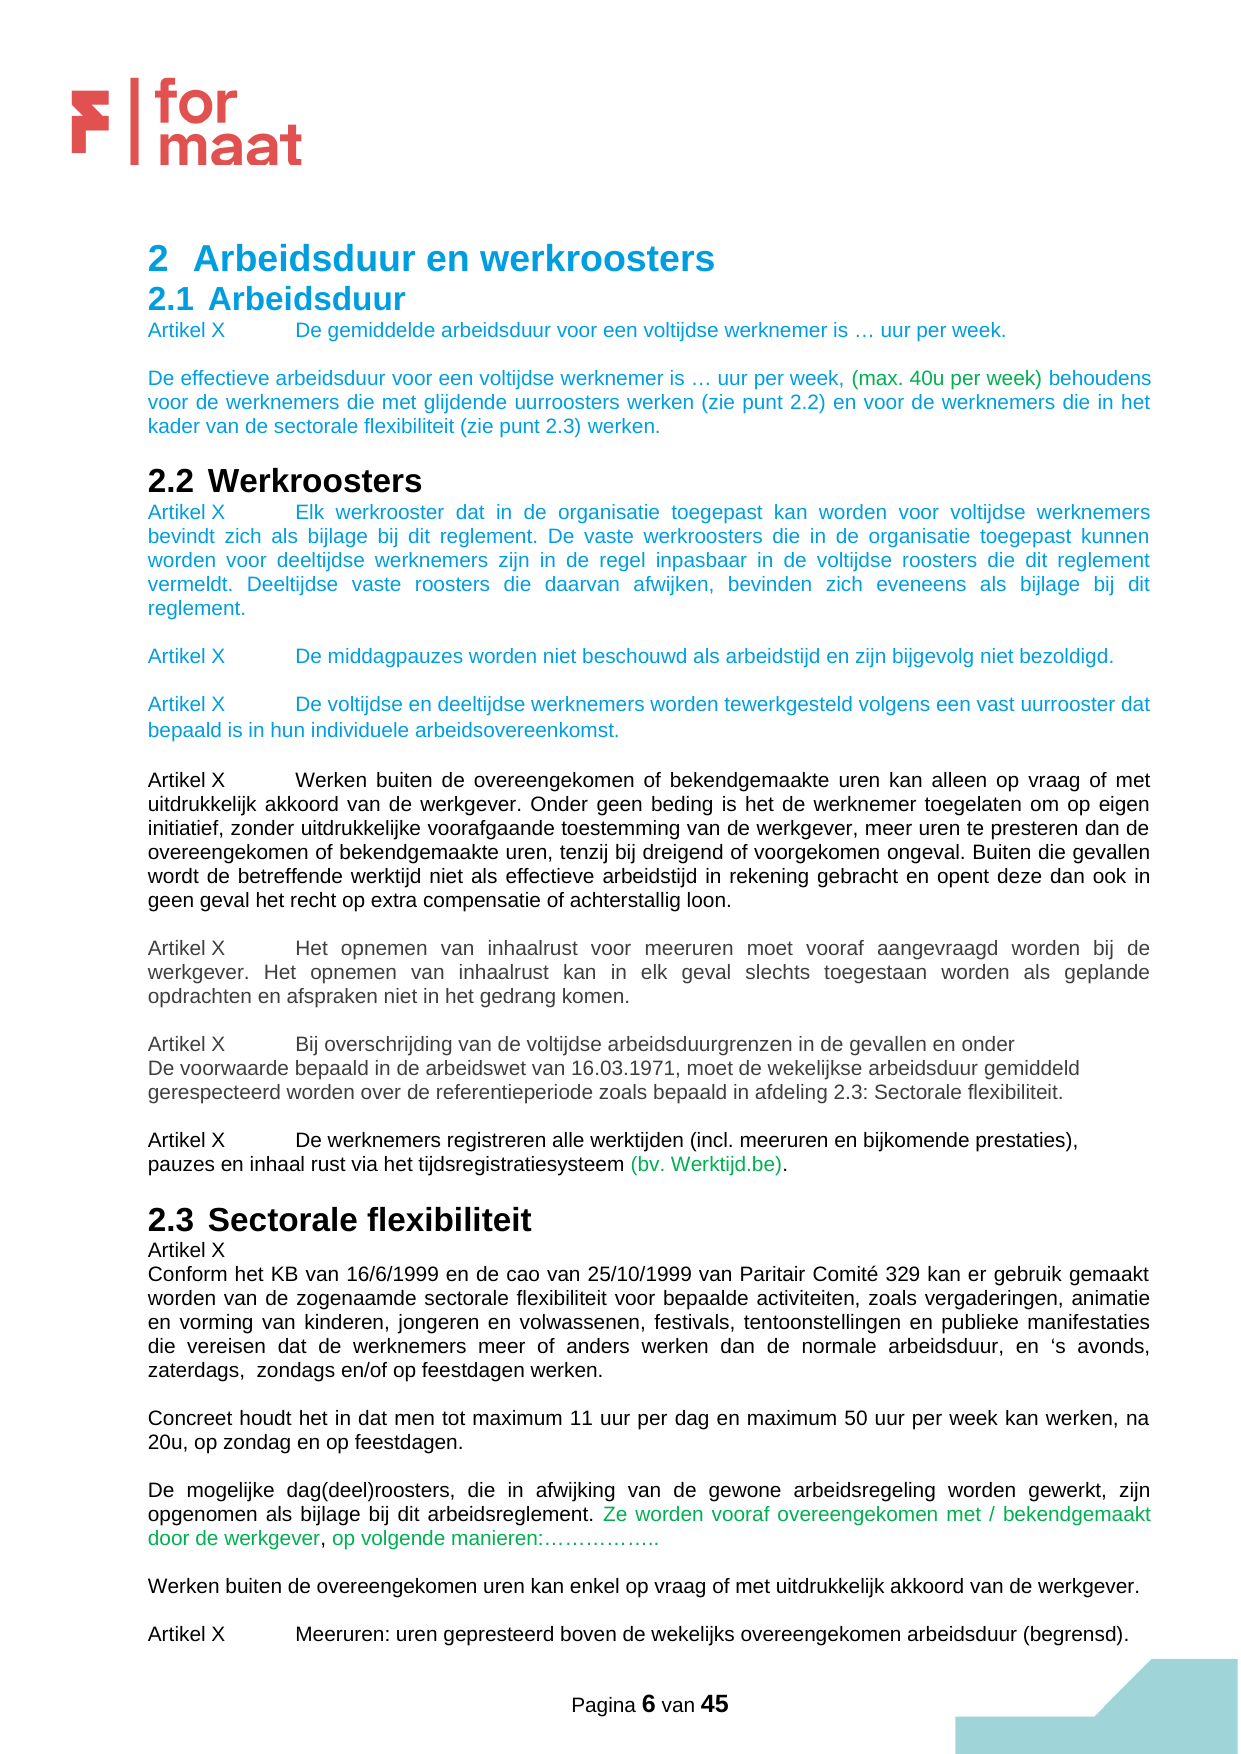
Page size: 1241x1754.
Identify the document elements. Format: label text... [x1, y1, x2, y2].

text Artikel X Het opnemen van inhaalrust voor meeruren moet vooraf aangevraagd worden bij de werkgever. Het opnemen van inhaalrust kan in elk geval slechts toegestaan worden als geplande opdrachten en afspraken niet in het gedrang komen. [148, 936, 1152, 1008]
text Artikel X Bij overschrijding van de voltijdse arbeidsduurgrenzen in de gevallen en onder [148, 1032, 1152, 1056]
text pauzes en inhaal rust via het tijdsregistratiesysteem (bv. Werktijd.be). [148, 1152, 1152, 1176]
text gerespecteerd worden over de referentieperiode zoals bepaald in afdeling 2.3: Sectorale flexibiliteit. [148, 1080, 1152, 1104]
subtitle Sectorale flexibiliteit [148, 1199, 1152, 1238]
text De mogelijke dag(deel)roosters, die in afwijking van de gewone arbeidsregeling worden gewerkt, zijn opgenomen als bijlage bij dit arbeidsreglement. Ze worden vooraf overeengekomen met / bekendgemaakt door de werkgever, op volgende manieren:…………….. [148, 1478, 1152, 1549]
text Artikel X De werknemers registreren alle werktijden (incl. meeruren en bijkomende prestaties), [148, 1128, 1152, 1152]
text Artikel X Elk werkrooster dat in de organisatie toegepast kan worden voor voltijdse werknemers bevindt zich als bijlage bij dit reglement. De vaste werkroosters die in de organisatie toegepast kunnen worden voor deeltijdse werknemers zijn in de regel inpasbaar in de voltijdse roosters die dit reglement vermeldt. Deeltijdse vaste roosters die daarvan afwijken, bevinden zich eveneens als bijlage bij dit reglement. [148, 500, 1152, 620]
subtitle Arbeidsduur [148, 279, 1152, 318]
text Artikel X De voltijdse en deeltijdse werknemers worden tewerkgesteld volgens een vast uurrooster dat bepaald is in hun individuele arbeidsovereenkomst. [148, 692, 1152, 742]
text Artikel X Werken buiten de overeengekomen of bekendgemaakte uren kan alleen op vraag of met uitdrukkelijk akkoord van de werkgever. Onder geen beding is het de werknemer toegelaten om op eigen initiatief, zonder uitdrukkelijke voorafgaande toestemming van de werkgever, meer uren te presteren dan de overeengekomen of bekendgemaakte uren, tenzij bij dreigend of voorgekomen ongeval. Buiten die gevallen wordt de betreffende werktijd niet als effectieve arbeidstijd in rekening gebracht en opent deze dan ook in geen geval het recht op extra compensatie of achterstallig loon. [148, 768, 1152, 912]
text De voorwaarde bepaald in de arbeidswet van 16.03.1971, moet de wekelijkse arbeidsduur gemiddeld [148, 1056, 1152, 1080]
picture [953, 1657, 1238, 1754]
text Artikel X Meeruren: uren gepresteerd boven de wekelijks overeengekomen arbeidsduur (begrensd). [148, 1621, 1152, 1645]
subtitle Arbeidsduur en werkroosters [148, 236, 1152, 279]
text Conform het KB van 16/6/1999 en de cao van 25/10/1999 van Paritair Comité 329 kan er gebruik gemaakt worden van de zogenaamde sectorale flexibiliteit voor bepaalde activiteiten, zoals vergaderingen, animatie en vorming van kinderen, jongeren en volwassenen, festivals, tentoonstellingen en publieke manifestaties die vereisen dat de werknemers meer of anders werken dan de normale arbeidsduur, en ‘s avonds, zaterdags, zondags en/of op feestdagen werken. [148, 1262, 1152, 1382]
text Artikel X [148, 1238, 1152, 1262]
text De effectieve arbeidsduur voor een voltijdse werknemer is … uur per week, (max. 40u per week) behoudens voor de werknemers die met glijdende uurroosters werken (zie punt 2.2) en voor de werknemers die in het kader van de sectorale flexibiliteit (zie punt 2.3) werken. [148, 366, 1152, 438]
text Werken buiten de overeengekomen uren kan enkel op vraag of met uitdrukkelijk akkoord van de werkgever. [148, 1573, 1152, 1597]
picture [70, 76, 302, 165]
text Concreet houdt het in dat men tot maximum 11 uur per dag en maximum 50 uur per week kan werken, na 20u, op zondag en op feestdagen. [148, 1406, 1152, 1454]
subtitle Werkroosters [148, 462, 1152, 500]
text Artikel X De gemiddelde arbeidsduur voor een voltijdse werknemer is … uur per week. [148, 318, 1152, 342]
text Artikel X De middagpauzes worden niet beschouwd als arbeidstijd en zijn bijgevolg niet bezoldigd. [148, 644, 1152, 668]
